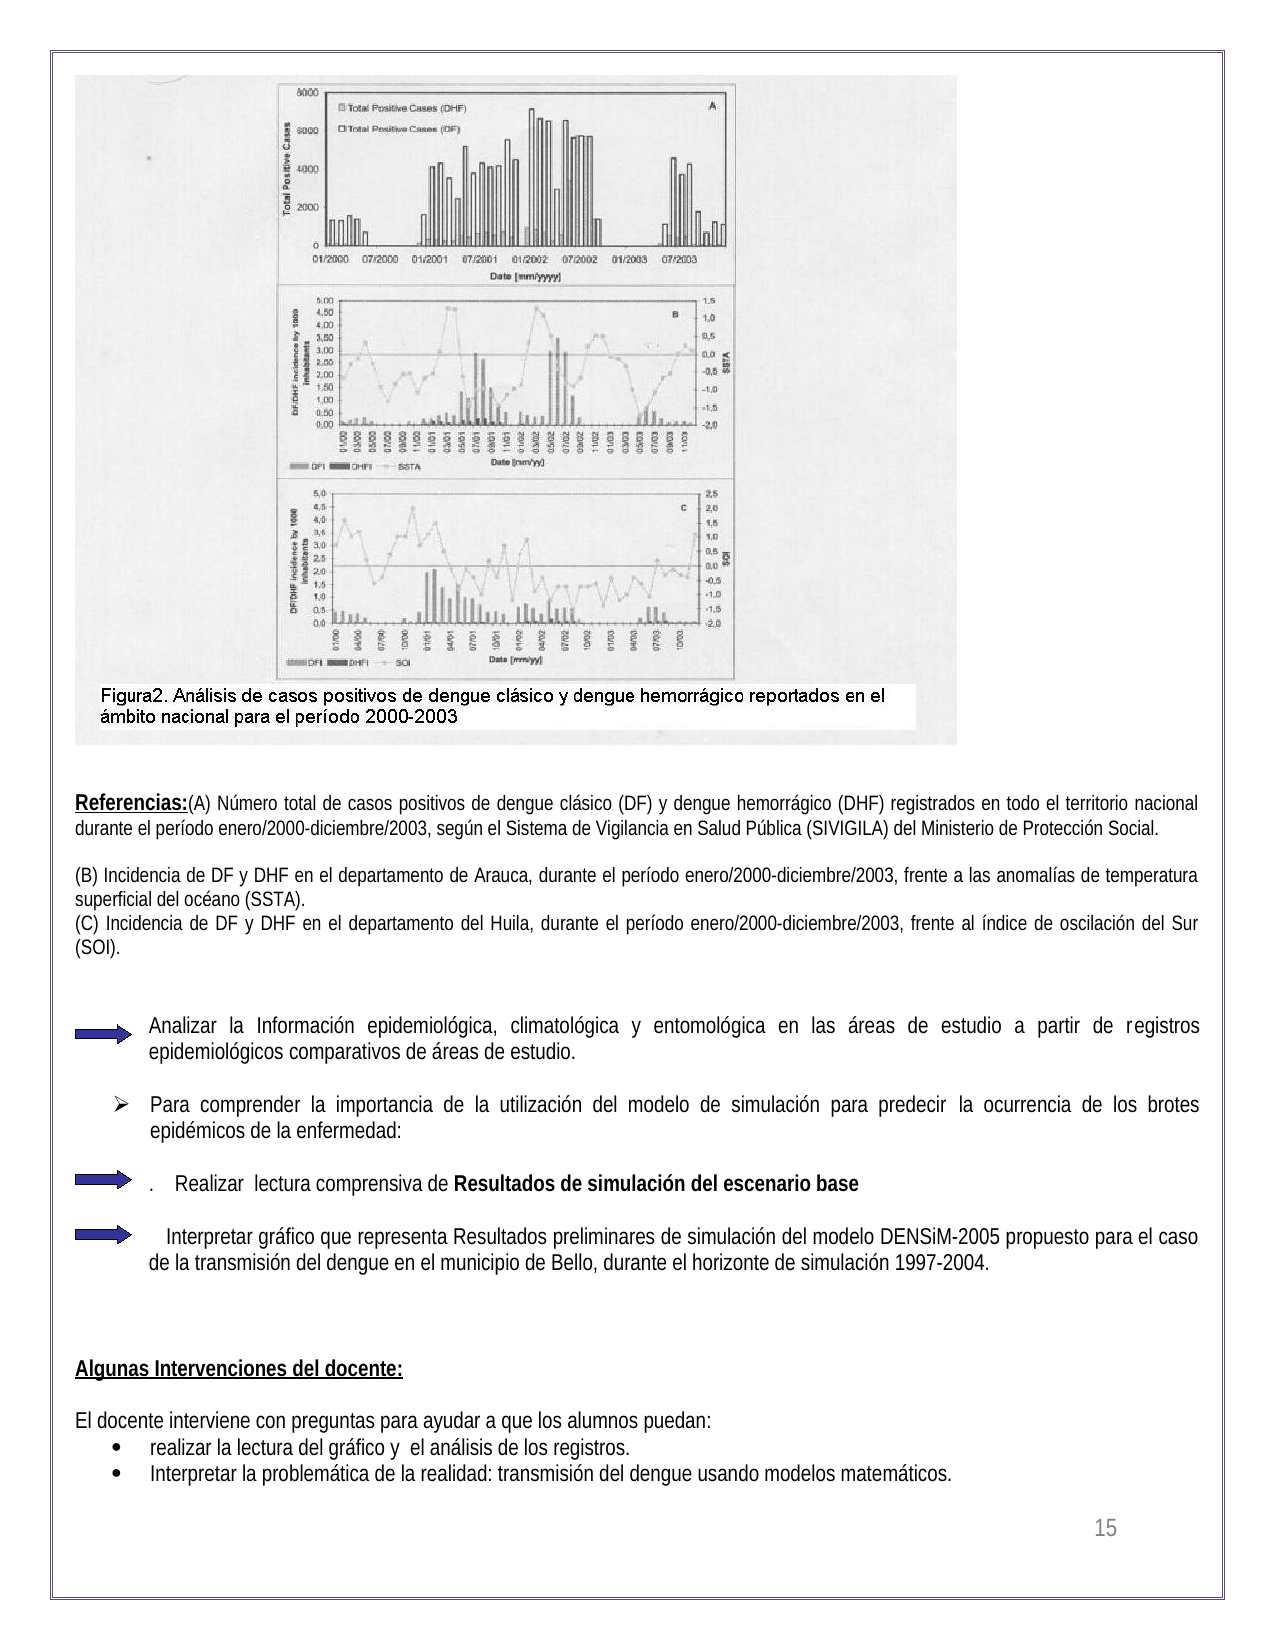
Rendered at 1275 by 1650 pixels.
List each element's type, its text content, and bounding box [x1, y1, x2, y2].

text El docente interviene con preguntas para ayudar a que los alumnos puedan: [75, 1407, 1200, 1433]
text 15 [75, 1513, 1222, 1541]
list Para comprender la importancia de la utilización del modelo de simulación para predecir la ocurrencia de los brotes epidémicos de la enfermedad: [112, 1091, 1200, 1144]
list Interpretar la problemática de la realidad: transmisión del dengue usando modelos matemáticos. [112, 1460, 1200, 1486]
text (B) Incidencia de DF y DHF en el departamento de Arauca, durante el período enero/2000-diciembre/2003, frente a las anomalías de temperatura superficial del océano (SSTA). [75, 863, 1200, 911]
text Analizar epidemiológica, climatológica y entomológica en las áreas de estudio a partir de registros epidemiológicos comparativos de áreas de estudio. [149, 1012, 1200, 1064]
text Referencias:(A) Número total de casos positivos de dengue clásico (DF) y dengue hemorrágico (DHF) registrados en todo el territorio nacional durante el período enero/2000-diciembre/2003, según el Sistema de Vigilancia en Salud Pública (SIVIGILA) del Ministerio de Protección Social. [75, 789, 1200, 839]
picture [75, 75, 1020, 763]
text (C) Incidencia de DF y DHF en el departamento del Huila, durante el período enero/2000-diciembre/2003, frente al índice de oscilación del Sur (SOI). [75, 911, 1200, 959]
text . Realizar lectura comprensiva de Resultados de simulación del escenario base [149, 1170, 1200, 1196]
list realizar la lectura del gráfico y el análisis de los registros. [112, 1433, 1200, 1460]
text Interpretar gráfico que representa Resultados preliminares de simulación del modelo DENSiM-2005 propuesto para el caso de la transmisión del dengue en el municipio de Bello, durante el horizonte de simulación 1997-2004. [149, 1223, 1200, 1275]
text Algunas Intervenciones del docente: [75, 1354, 1222, 1381]
